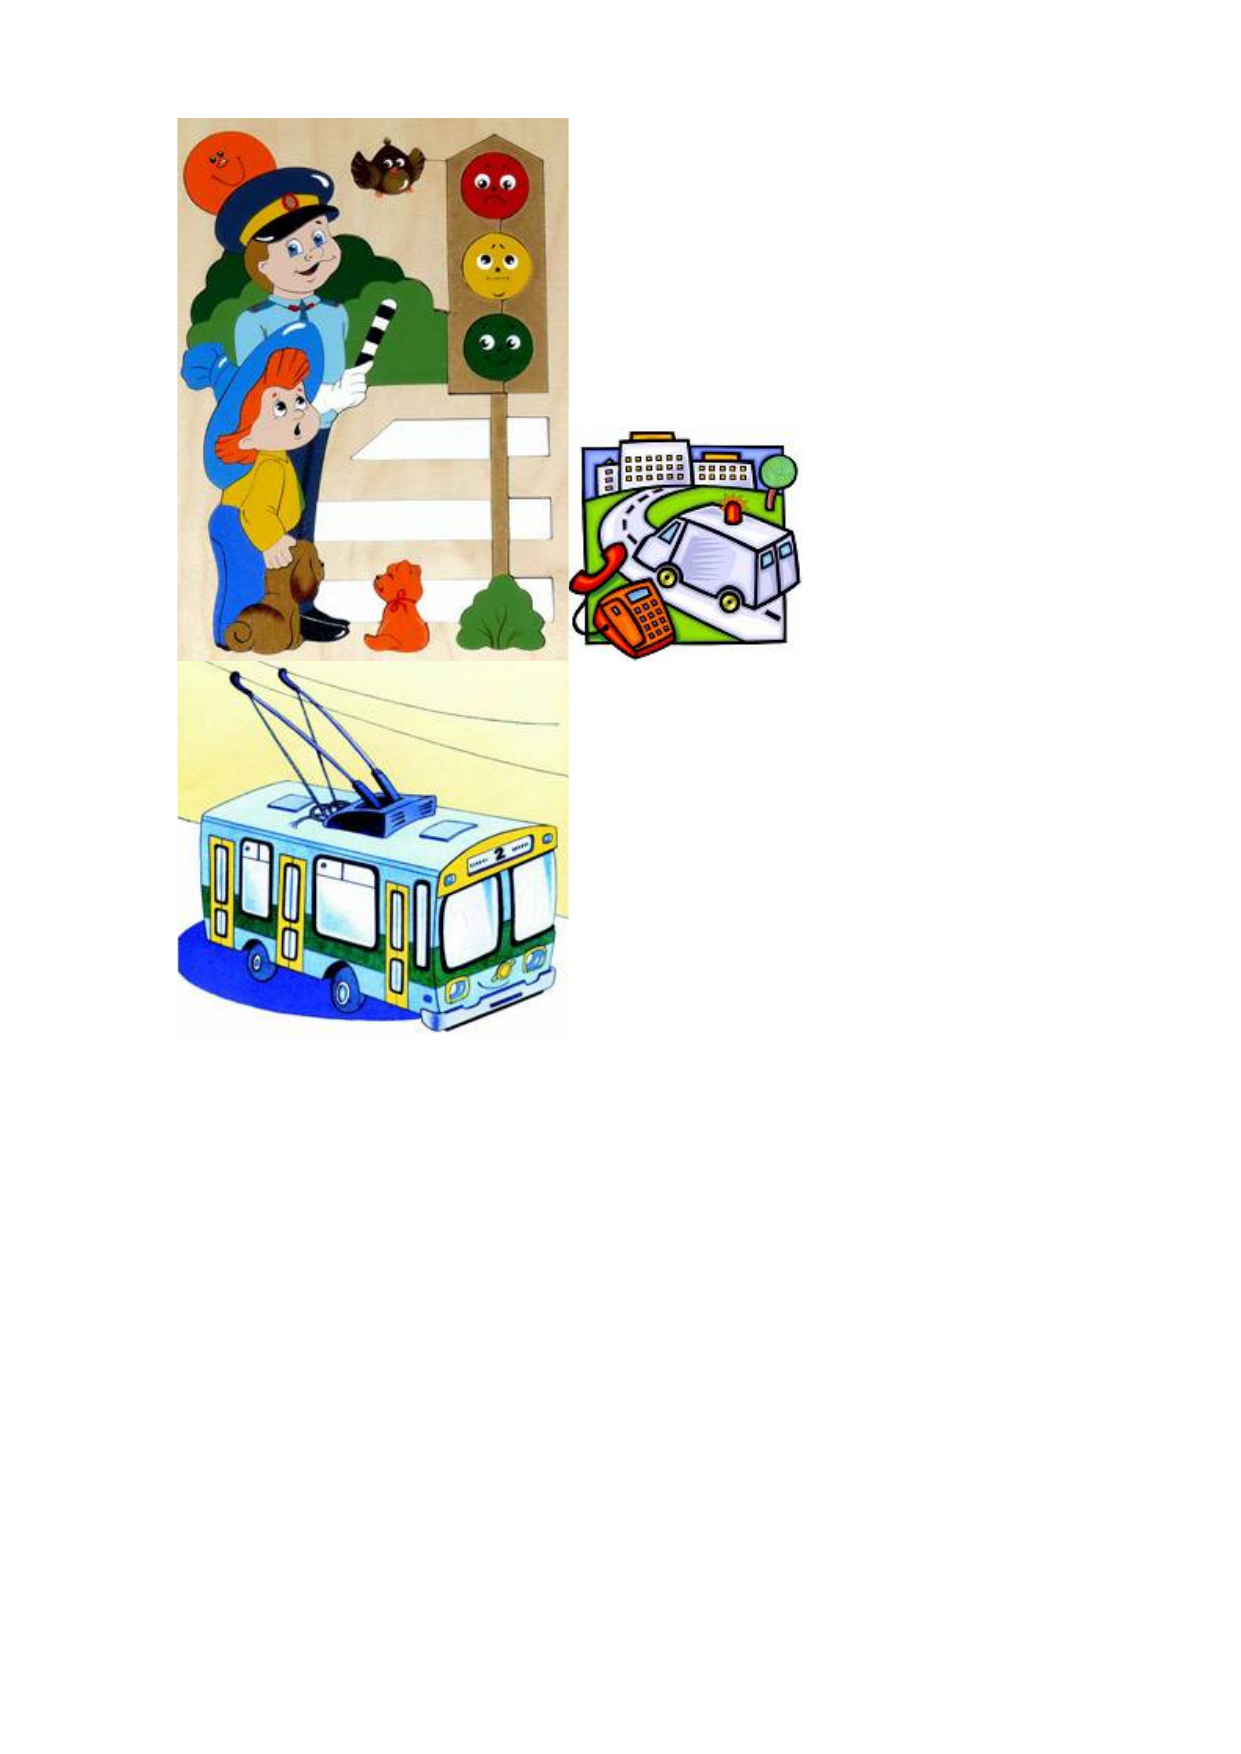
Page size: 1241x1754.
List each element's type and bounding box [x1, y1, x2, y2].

picture [177, 118, 803, 1040]
